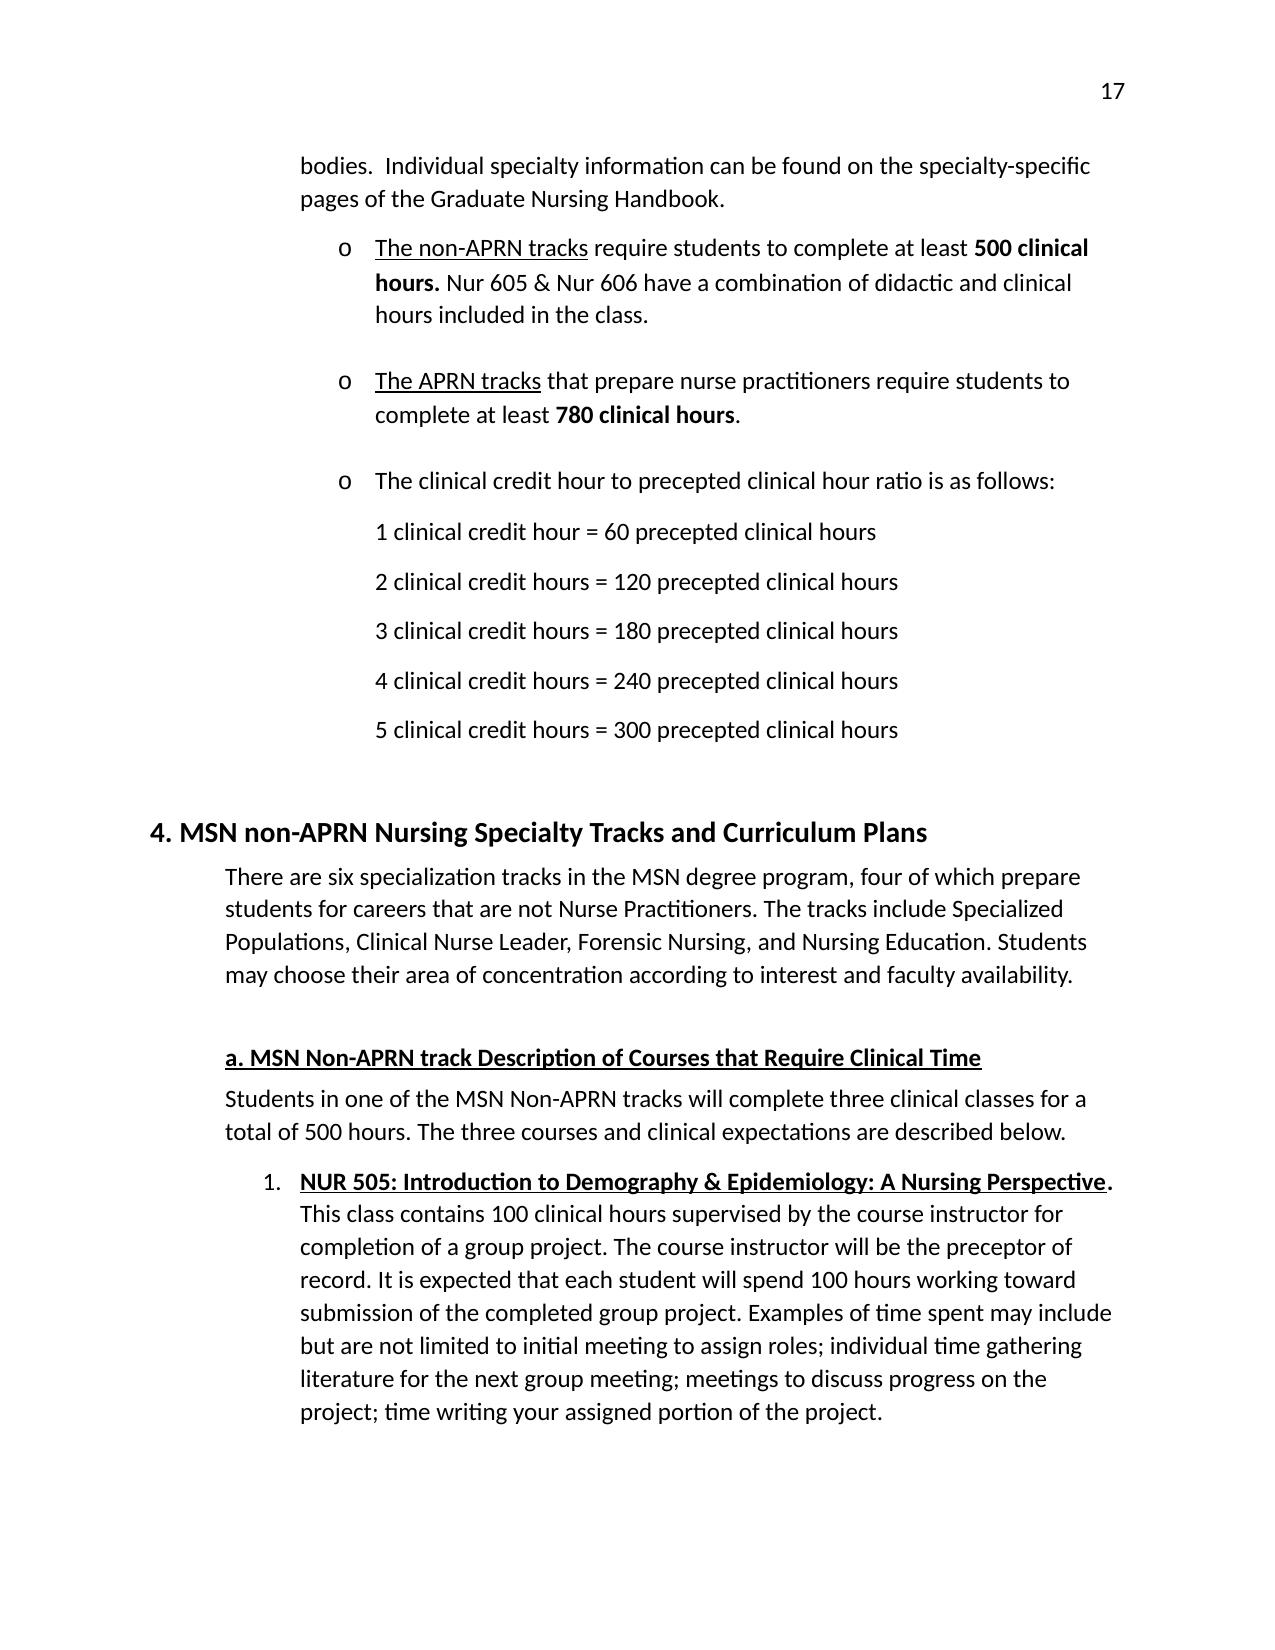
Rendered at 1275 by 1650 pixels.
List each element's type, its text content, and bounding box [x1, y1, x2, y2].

text There are six specialization tracks in the MSN degree program, four of which prepare students for careers that are not Nurse Practitioners. The tracks include Specialized Populations, Clinical Nurse Leader, Forensic Nursing, and Nursing Education. Students may choose their area of concentration according to interest and faculty availability. [225, 861, 1125, 1023]
text 3 clinical credit hours = 180 precepted clinical hours [375, 616, 1125, 646]
subtitle a. MSN Non-APRN track Description of Courses that Require Clinical Time [225, 1042, 1125, 1072]
text 4 clinical credit hours = 240 precepted clinical hours [375, 665, 1125, 696]
text 2 clinical credit hours = 120 precepted clinical hours [375, 566, 1125, 596]
list The clinical credit hour to precepted clinical hour ratio is as follows: [337, 465, 1125, 497]
text 5 clinical credit hours = 300 precepted clinical hours [375, 715, 1125, 745]
subtitle 4. MSN non-APRN Nursing Specialty Tracks and Curriculum Plans [150, 814, 1125, 849]
list NUR 505: Introduction to Demography & Epidemiology: A Nursing Perspective. This class contains 100 clinical hours supervised by the course instructor for completion of a group project. The course instructor will be the preceptor of record. It is expected that each student will spend 100 hours working toward submission of the completed group project. Examples of time spent may include but are not limited to initial meeting to assign roles; individual time gathering literature for the next group meeting; meetings to discuss progress on the project; time writing your assigned portion of the project. [262, 1166, 1125, 1427]
text Students in one of the MSN Non-APRN tracks will complete three clinical classes for a total of 500 hours. The three courses and clinical expectations are described below. [225, 1083, 1125, 1147]
text 1 clinical credit hour = 60 precepted clinical hours [375, 516, 1125, 547]
list The non-APRN tracks require students to complete at least 500 clinical hours. Nur 605 & Nur 606 have a combination of didactic and clinical hours included in the class. [337, 232, 1125, 330]
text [300, 150, 1125, 213]
list The APRN tracks that prepare nurse practitioners require students to complete at least 780 clinical hours. [337, 365, 1125, 430]
